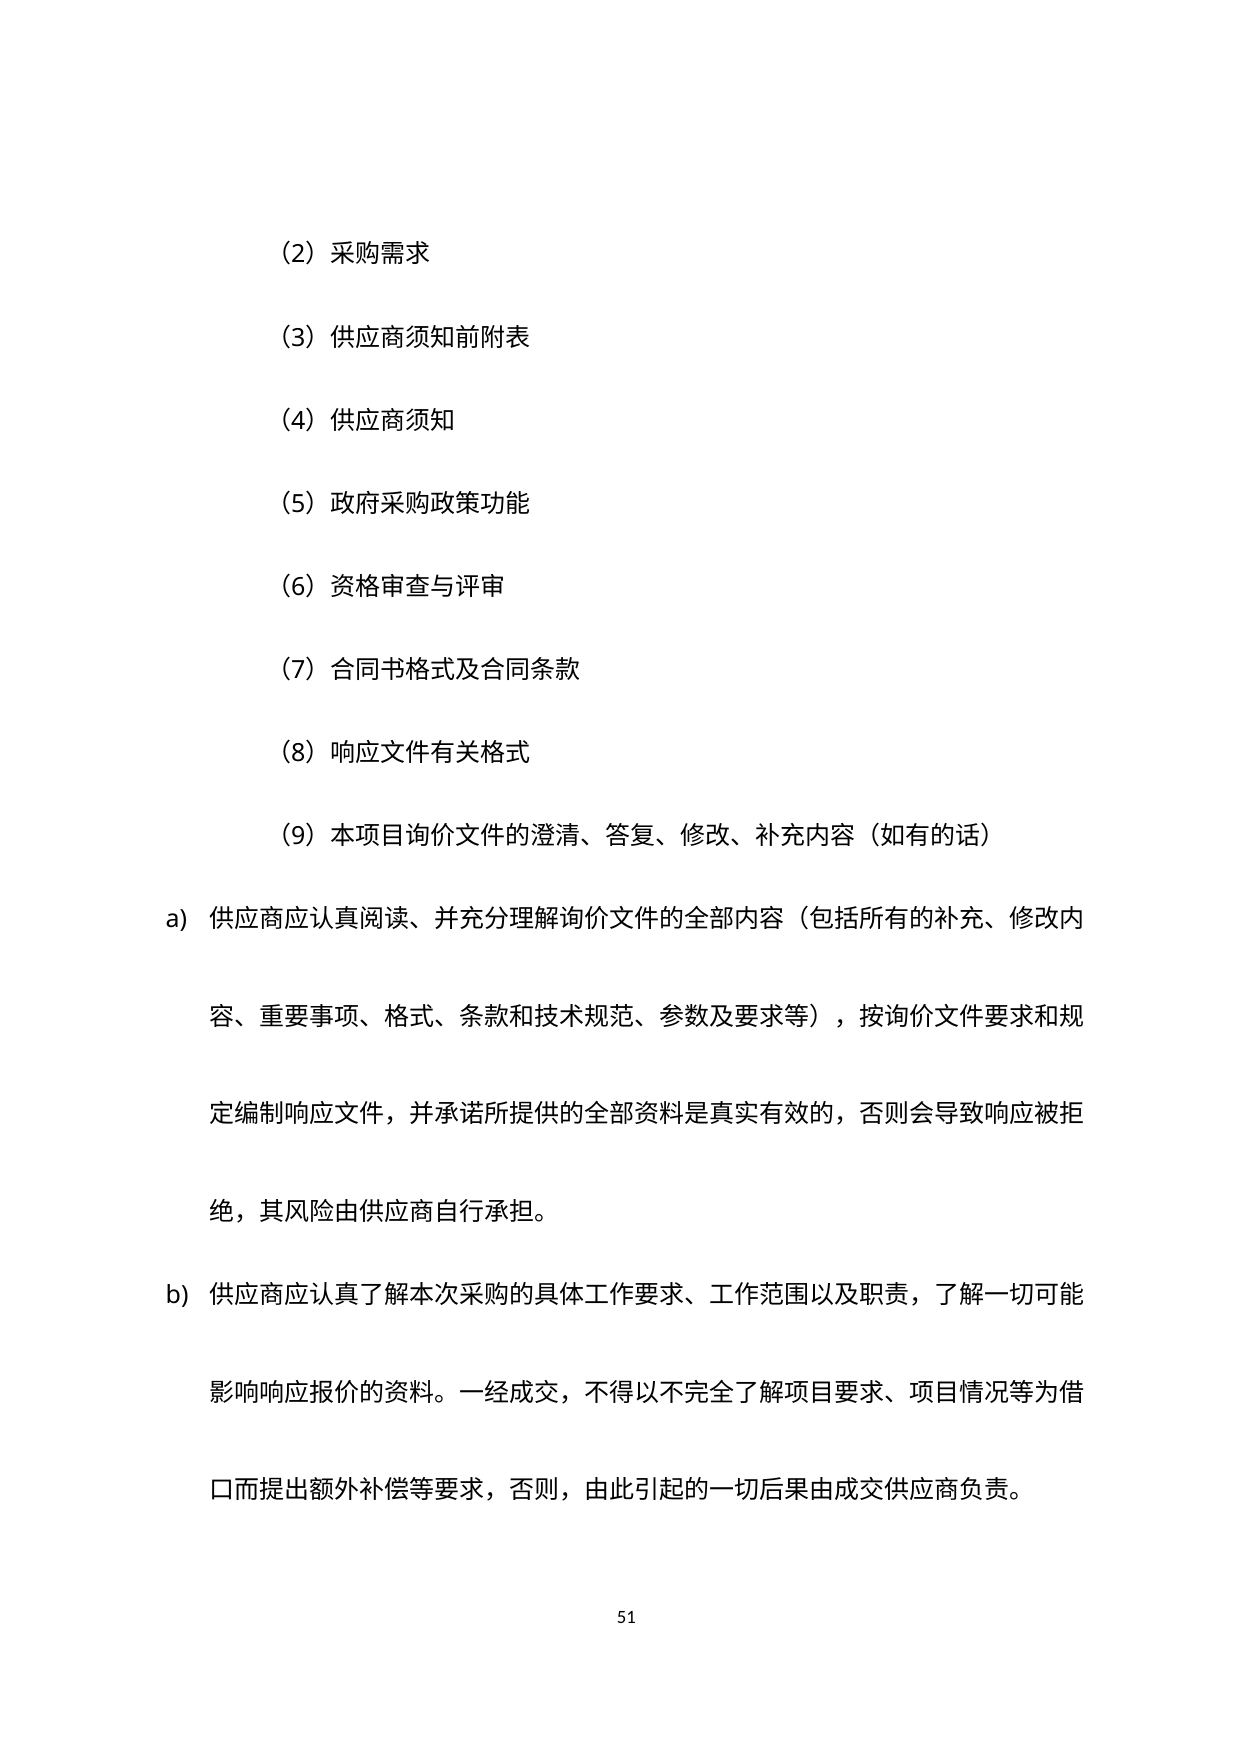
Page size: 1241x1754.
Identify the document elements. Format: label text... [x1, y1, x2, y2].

list 供应商应认真了解本次采购的具体工作要求、工作范围以及职责，了解一切可能影响响应报价的资料。一经成交，不得以不完全了解项目要求、项目情况等为借口而提出额外补偿等要求，否则，由此引起的一切后果由成交供应商负责。 [165, 1260, 1087, 1520]
text （3）供应商须知前附表 [266, 303, 1087, 368]
text （8）响应文件有关格式 [266, 718, 1087, 783]
list 供应商应认真阅读、并充分理解询价文件的全部内容（包括所有的补充、修改内容、重要事项、格式、条款和技术规范、参数及要求等），按询价文件要求和规定编制响应文件，并承诺所提供的全部资料是真实有效的，否则会导致响应被拒绝，其风险由供应商自行承担。 [165, 884, 1087, 1242]
text （7）合同书格式及合同条款 [266, 635, 1087, 700]
text （2）采购需求 [266, 219, 1087, 284]
text （9）本项目询价文件的澄清、答复、修改、补充内容（如有的话） [266, 801, 1087, 866]
text （5）政府采购政策功能 [266, 469, 1087, 534]
text （6）资格审查与评审 [266, 552, 1087, 617]
text （4）供应商须知 [266, 386, 1087, 451]
